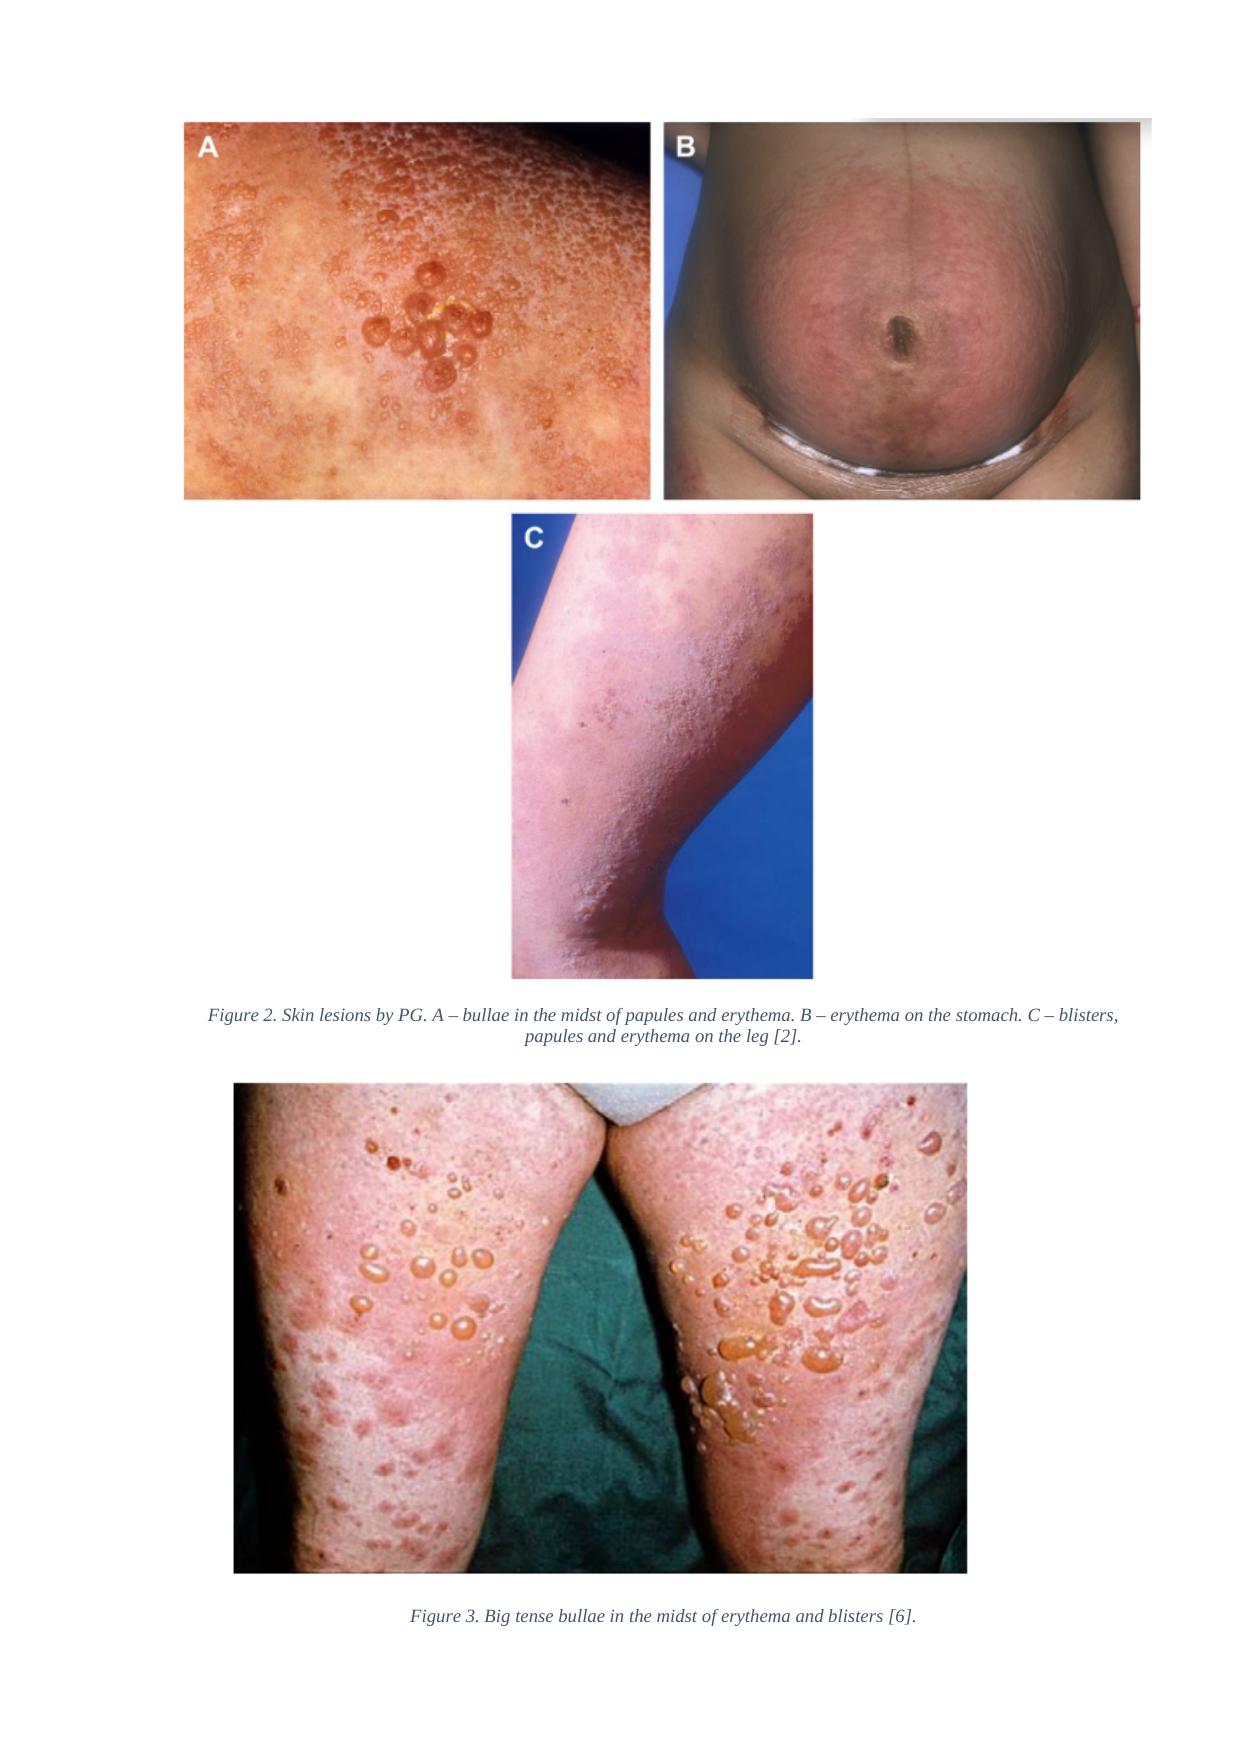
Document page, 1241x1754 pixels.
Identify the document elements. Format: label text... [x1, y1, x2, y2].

text Figure 2. Skin lesions by PG. A – bullae in the midst of papules and erythema. B – erythema on the stomach. C – blisters, papules and erythema on the leg [2]. [177, 1004, 1152, 1047]
picture [177, 1067, 1013, 1587]
text Figure 3. Big tense bullae in the midst of erythema and blisters [6]. [177, 1605, 1152, 1627]
picture [177, 118, 1152, 985]
